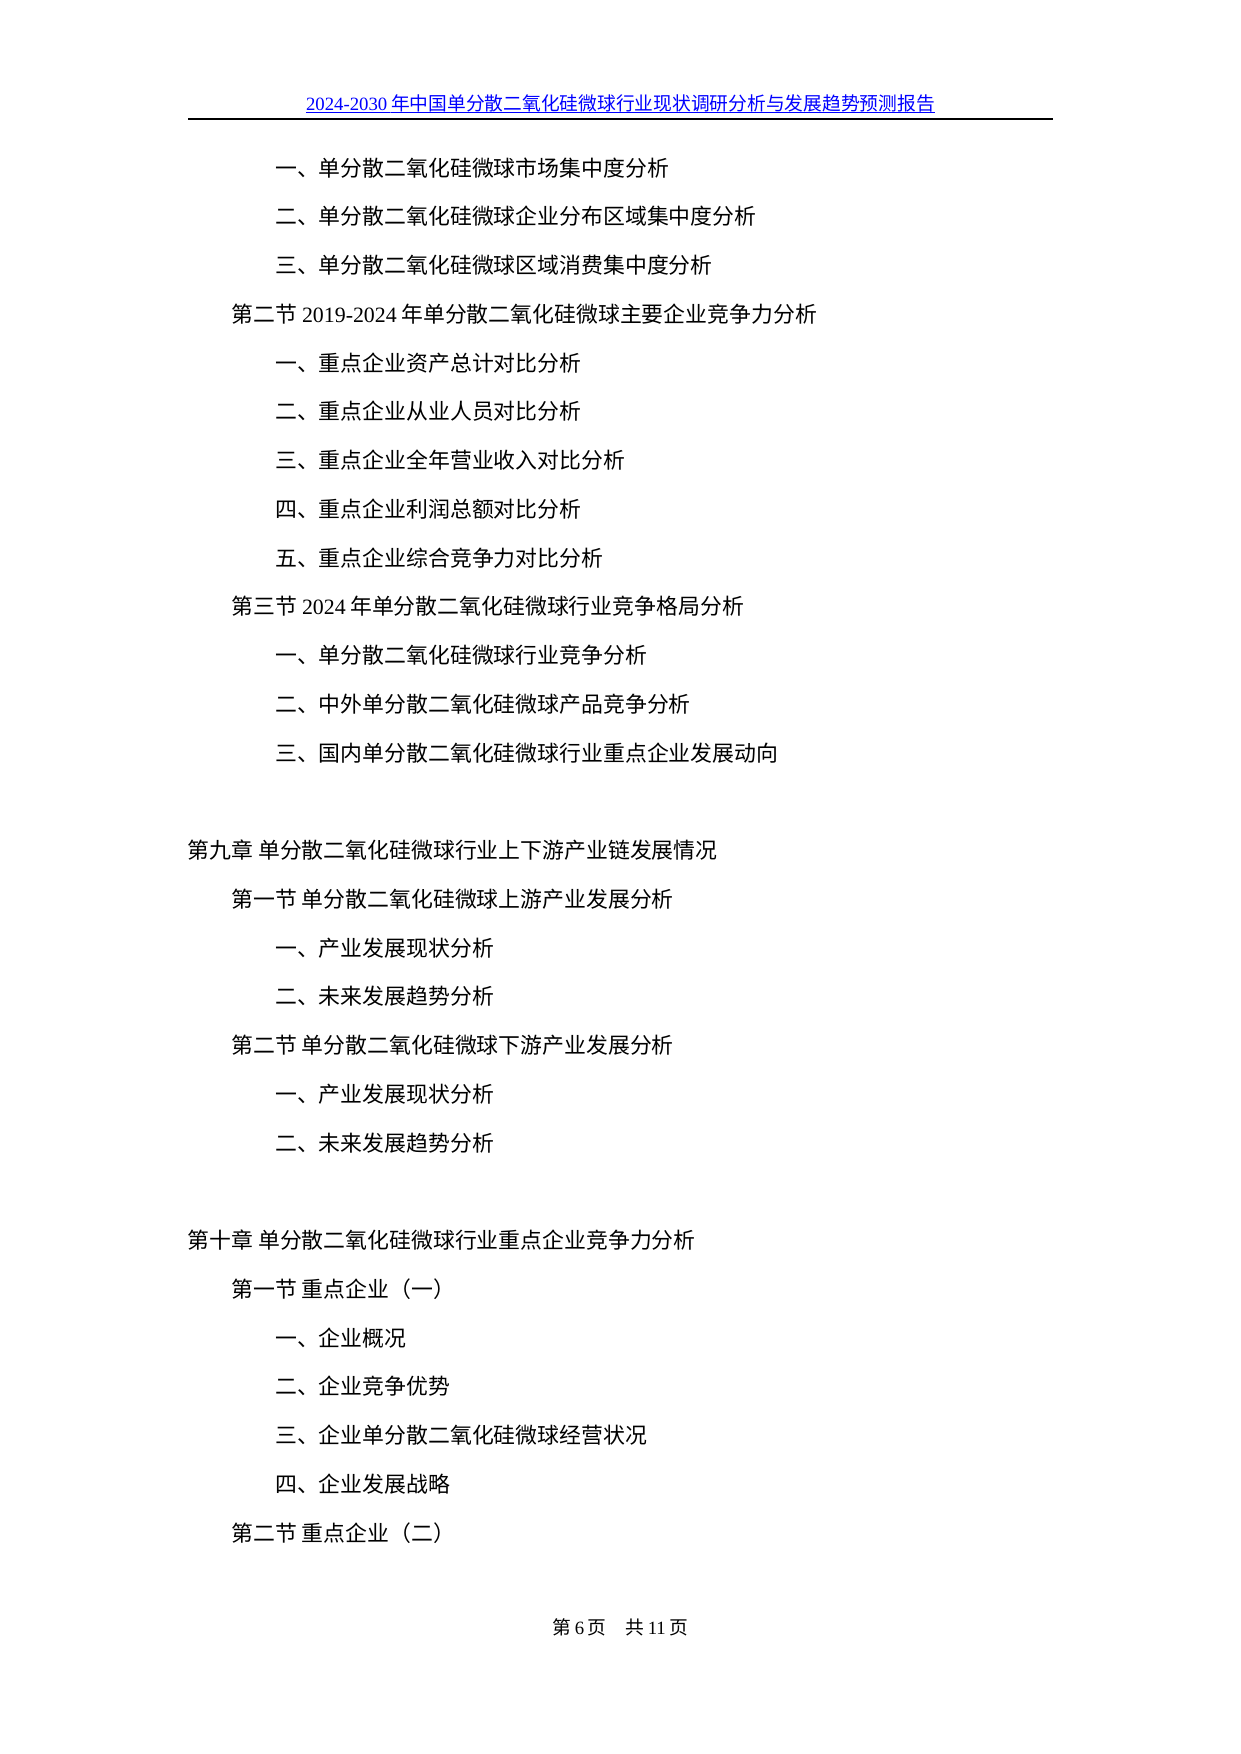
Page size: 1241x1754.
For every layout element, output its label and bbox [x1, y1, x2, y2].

text [187, 150, 1053, 1548]
